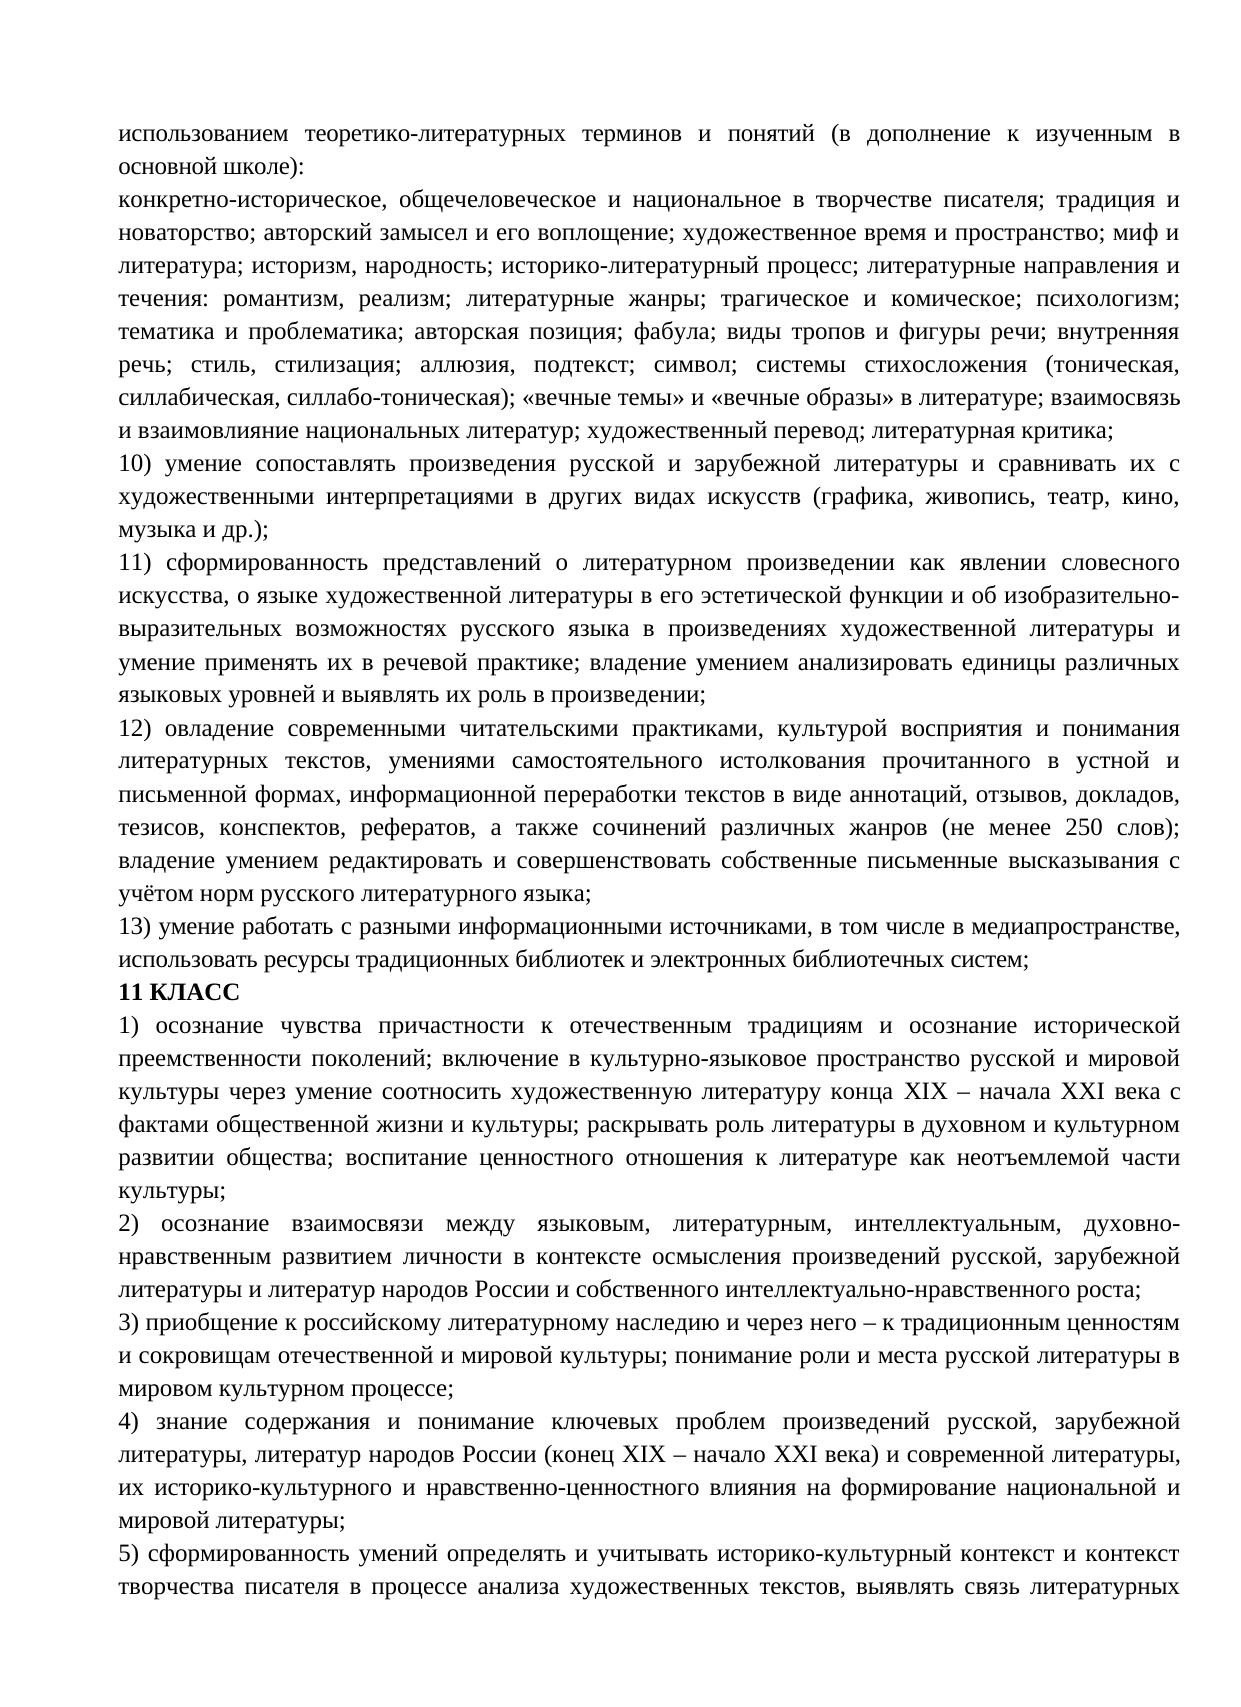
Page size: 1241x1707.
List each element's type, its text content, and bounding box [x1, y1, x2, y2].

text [118, 118, 1181, 180]
text 4) знание содержания и понимание ключевых проблем произведений русской, зарубежной литературы, литератур народов России (конец XIX – начало XXI века) и современной литературы, их историко-культурного и нравственно-ценностного влияния на формирование национальной и мировой литературы; [118, 1406, 1181, 1534]
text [118, 1538, 1181, 1600]
text 1) осознание чувства причастности к отечественным традициям и осознание исторической преемственности поколений; включение в культурно-языковое пространство русской и мировой культуры через умение соотносить художественную литературу конца XIX – начала XXI века с фактами общественной жизни и культуры; раскрывать роль литературы в духовном и культурном развитии общества; воспитание ценностного отношения к литературе как неотъемлемой части культуры; [118, 1010, 1181, 1204]
text 11) сформированность представлений о литературном произведении как явлении словесного искусства, о языке художественной литературы в его эстетической функции и об изобразительно-выразительных возможностях русского языка в произведениях художественной литературы и умение применять их в речевой практике; владение умением анализировать единицы различных языковых уровней и выявлять их роль в произведении; [118, 547, 1181, 708]
text 10) умение сопоставлять произведения русской и зарубежной литературы и сравнивать их с художественными интерпретациями в других видах искусств (графика, живопись, театр, кино, музыка и др.); [118, 448, 1181, 543]
text 2) осознание взаимосвязи между языковым, литературным, интеллектуальным, духовно-нравственным развитием личности в контексте осмысления произведений русской, зарубежной литературы и литератур народов России и собственного интеллектуально-нравственного роста; [118, 1208, 1181, 1303]
text 3) приобщение к российскому литературному наследию и через него – к традиционным ценностям и сокровищам отечественной и мировой культуры; понимание роли и места русской литературы в мировом культурном процессе; [118, 1307, 1181, 1402]
text 12) овладение современными читательскими практиками, культурой восприятия и понимания литературных текстов, умениями самостоятельного истолкования прочитанного в устной и письменной формах, информационной переработки текстов в виде аннотаций, отзывов, докладов, тезисов, конспектов, рефератов, а также сочинений различных жанров (не менее 250 слов); владение умением редактировать и совершенствовать собственные письменные высказывания с учётом норм русского литературного языка; [118, 713, 1181, 906]
text 13) умение работать с разными информационными источниками, в том числе в медиапространстве, использовать ресурсы традиционных библиотек и электронных библиотечных систем; [118, 911, 1181, 972]
text 11 КЛАСС [118, 977, 1181, 1006]
text конкретно-историческое, общечеловеческое и национальное в творчестве писателя; традиция и новаторство; авторский замысел и его воплощение; художественное время и пространство; миф и литература; историзм, народность; историко-литературный процесс; литературные направления и течения: романтизм, реализм; литературные жанры; трагическое и комическое; психологизм; тематика и проблематика; авторская позиция; фабула; виды тропов и фигуры речи; внутренняя речь; стиль, стилизация; аллюзия, подтекст; символ; системы стихосложения (тоническая, силлабическая, силлабо-тоническая); «вечные темы» и «вечные образы» в литературе; взаимосвязь и взаимовлияние национальных литератур; художественный перевод; литературная критика; [118, 184, 1181, 444]
